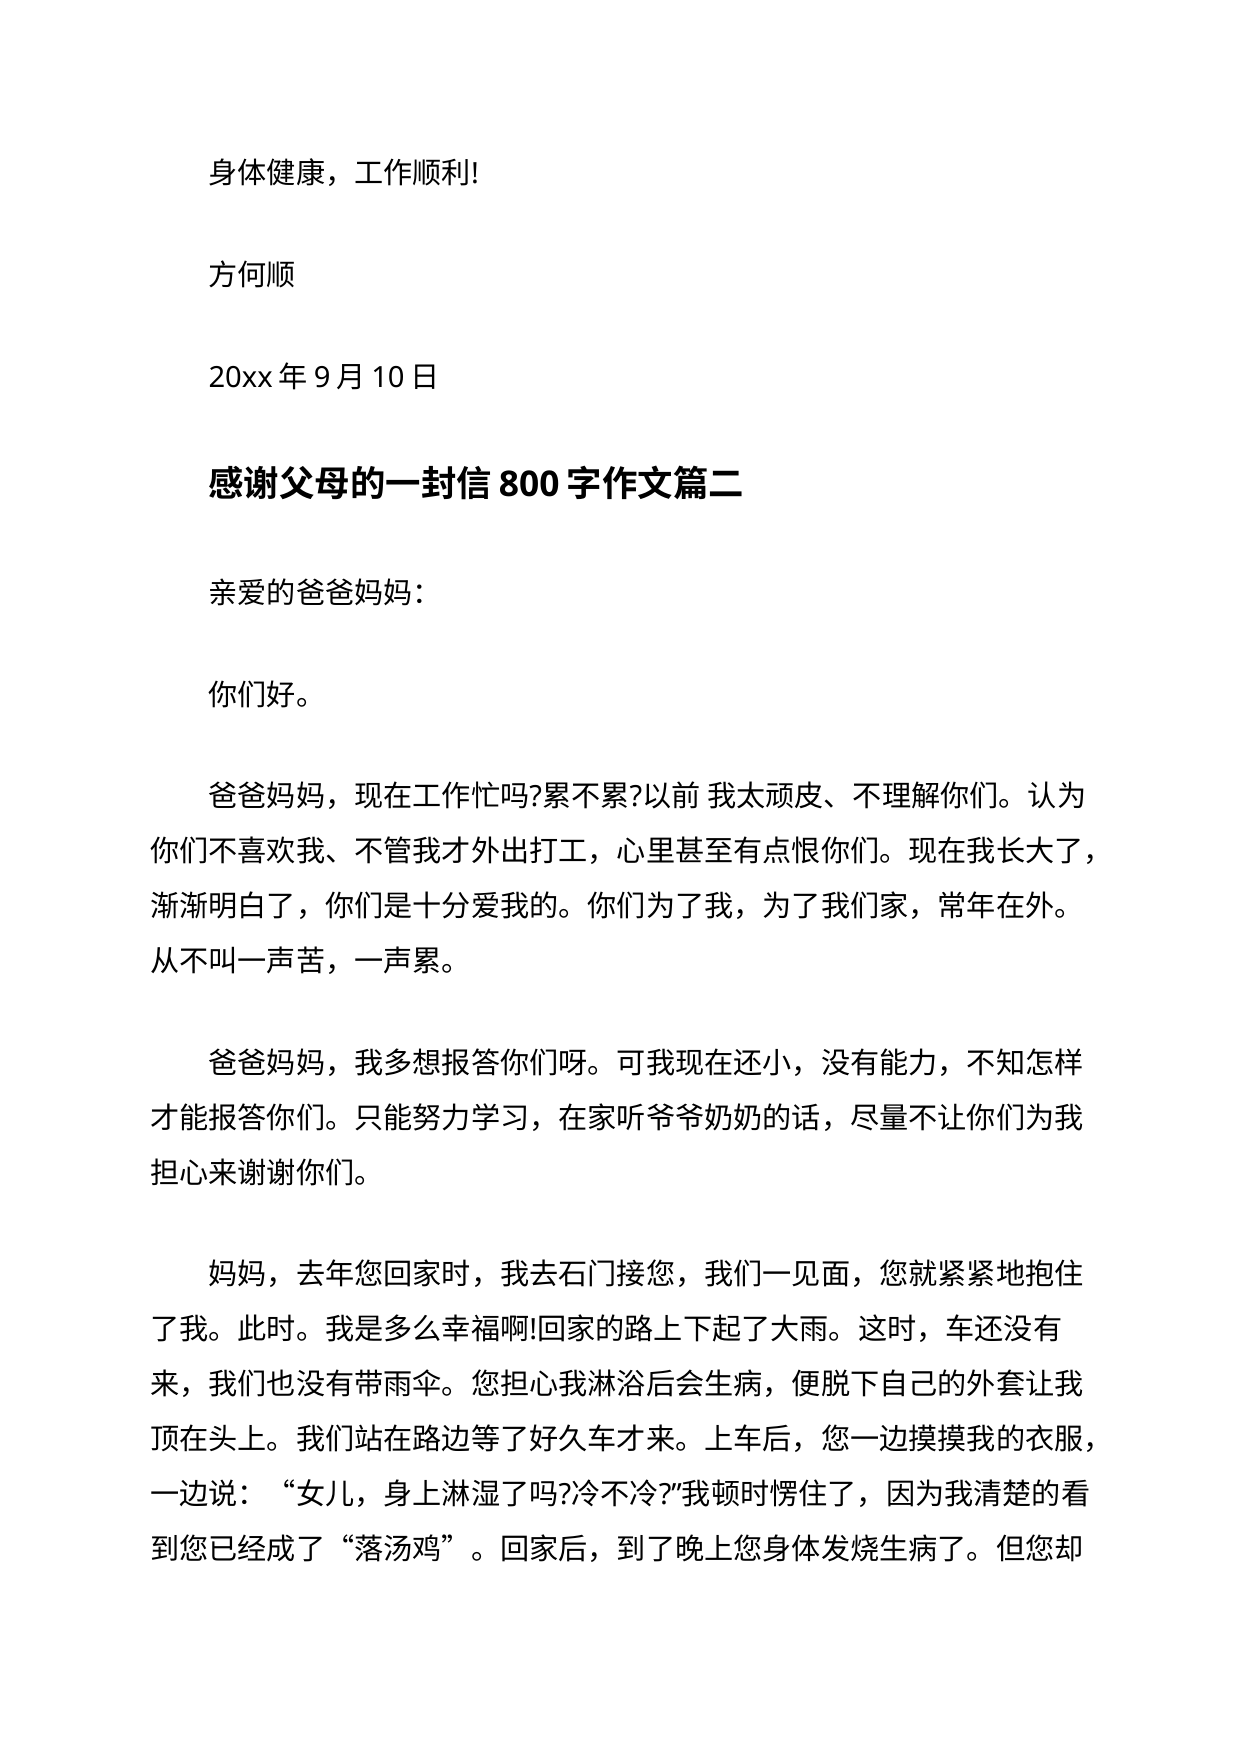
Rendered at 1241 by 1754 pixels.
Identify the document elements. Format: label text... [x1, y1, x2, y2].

text 身体健康，工作顺利! [150, 150, 1090, 192]
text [150, 1251, 1090, 1568]
text 20xx年9月10日 [150, 354, 1090, 396]
text 感谢父母的一封信800字作文篇二 [150, 456, 1090, 507]
text 方何顺 [150, 252, 1090, 294]
text 你们好。 [150, 671, 1090, 713]
text 爸爸妈妈，现在工作忙吗?累不累?以前 我太顽皮、不理解你们。认为你们不喜欢我、不管我才外出打工，心里甚至有点恨你们。现在我长大了，渐渐明白了，你们是十分爱我的。你们为了我，为了我们家，常年在外。从不叫一声苦，一声累。 [150, 773, 1090, 980]
text 爸爸妈妈，我多想报答你们呀。可我现在还小，没有能力，不知怎样才能报答你们。只能努力学习，在家听爷爷奶奶的话，尽量不让你们为我担心来谢谢你们。 [150, 1039, 1090, 1191]
text 亲爱的爸爸妈妈： [150, 569, 1090, 612]
